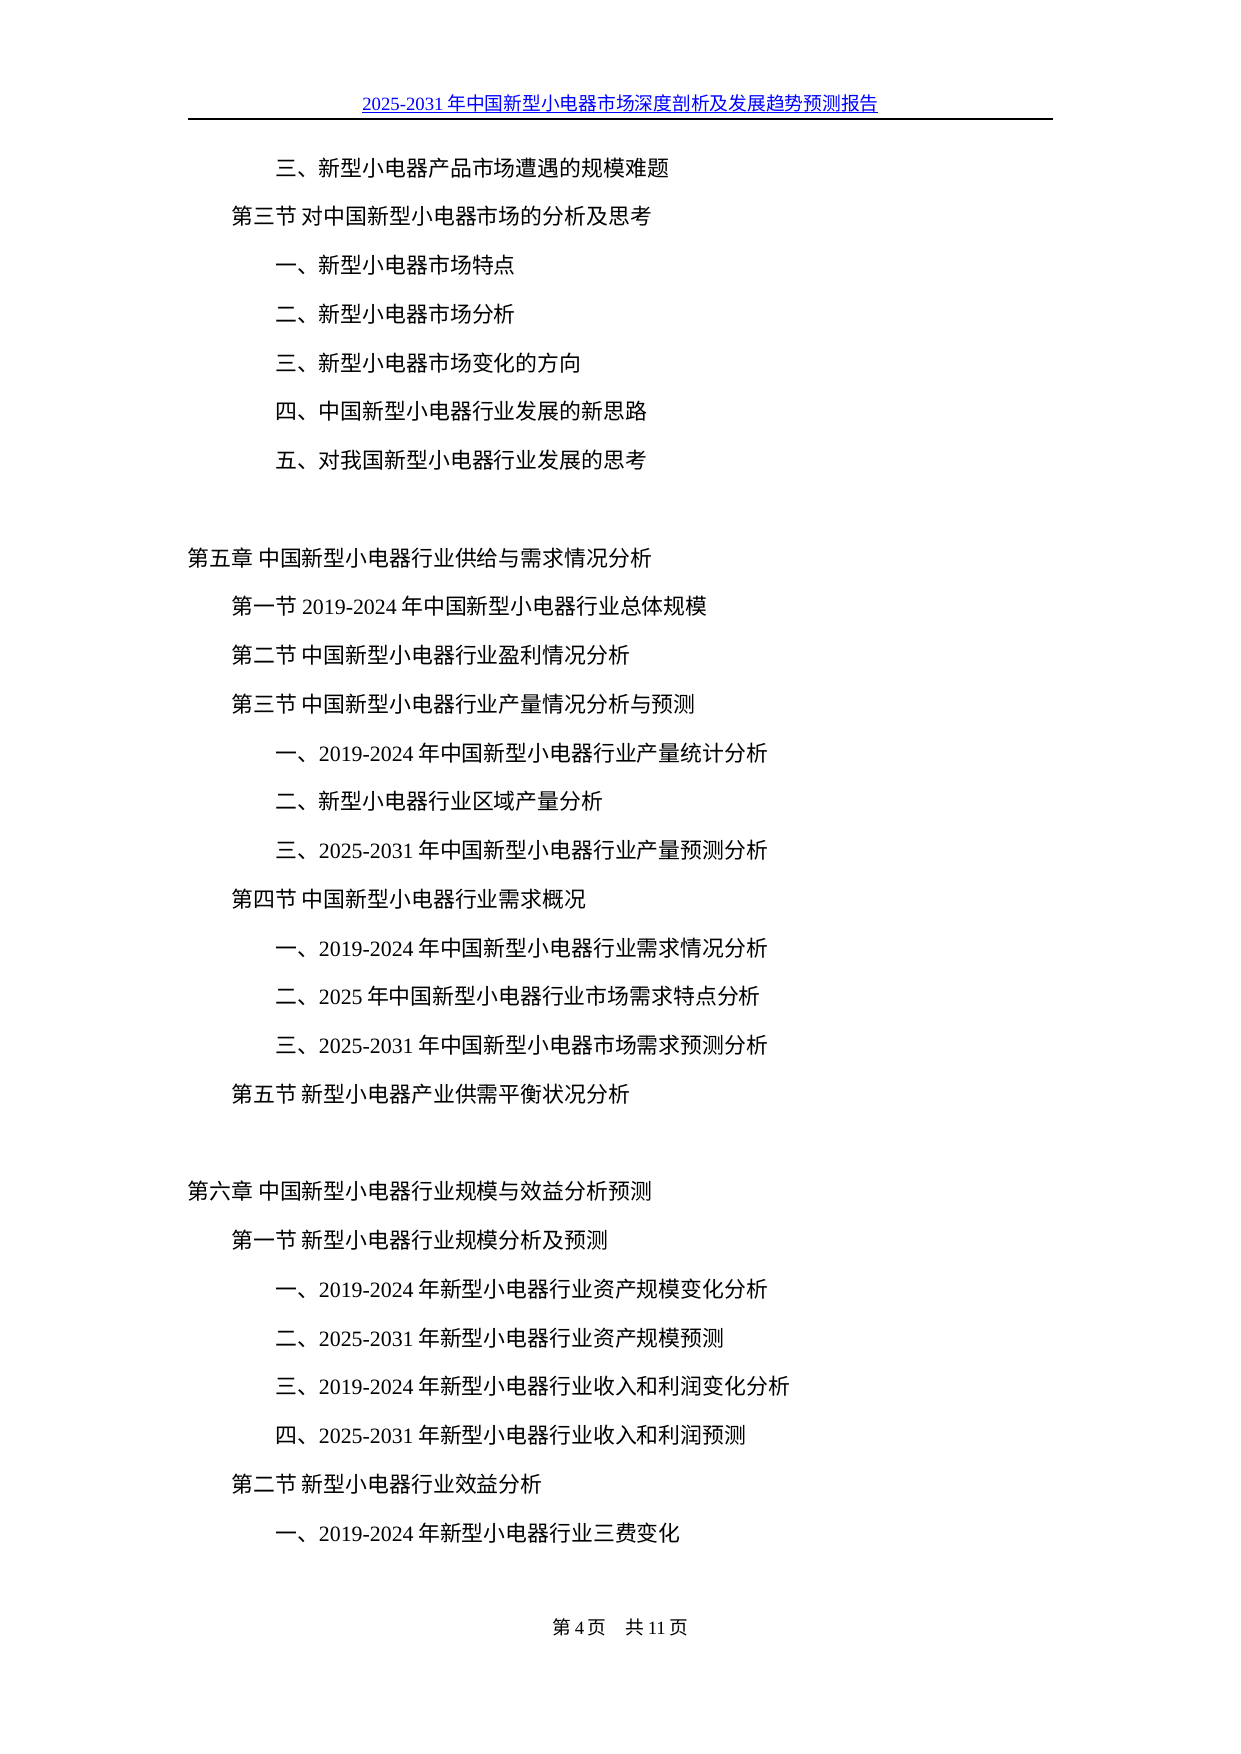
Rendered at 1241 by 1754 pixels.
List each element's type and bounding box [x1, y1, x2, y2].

text [187, 150, 1053, 1548]
